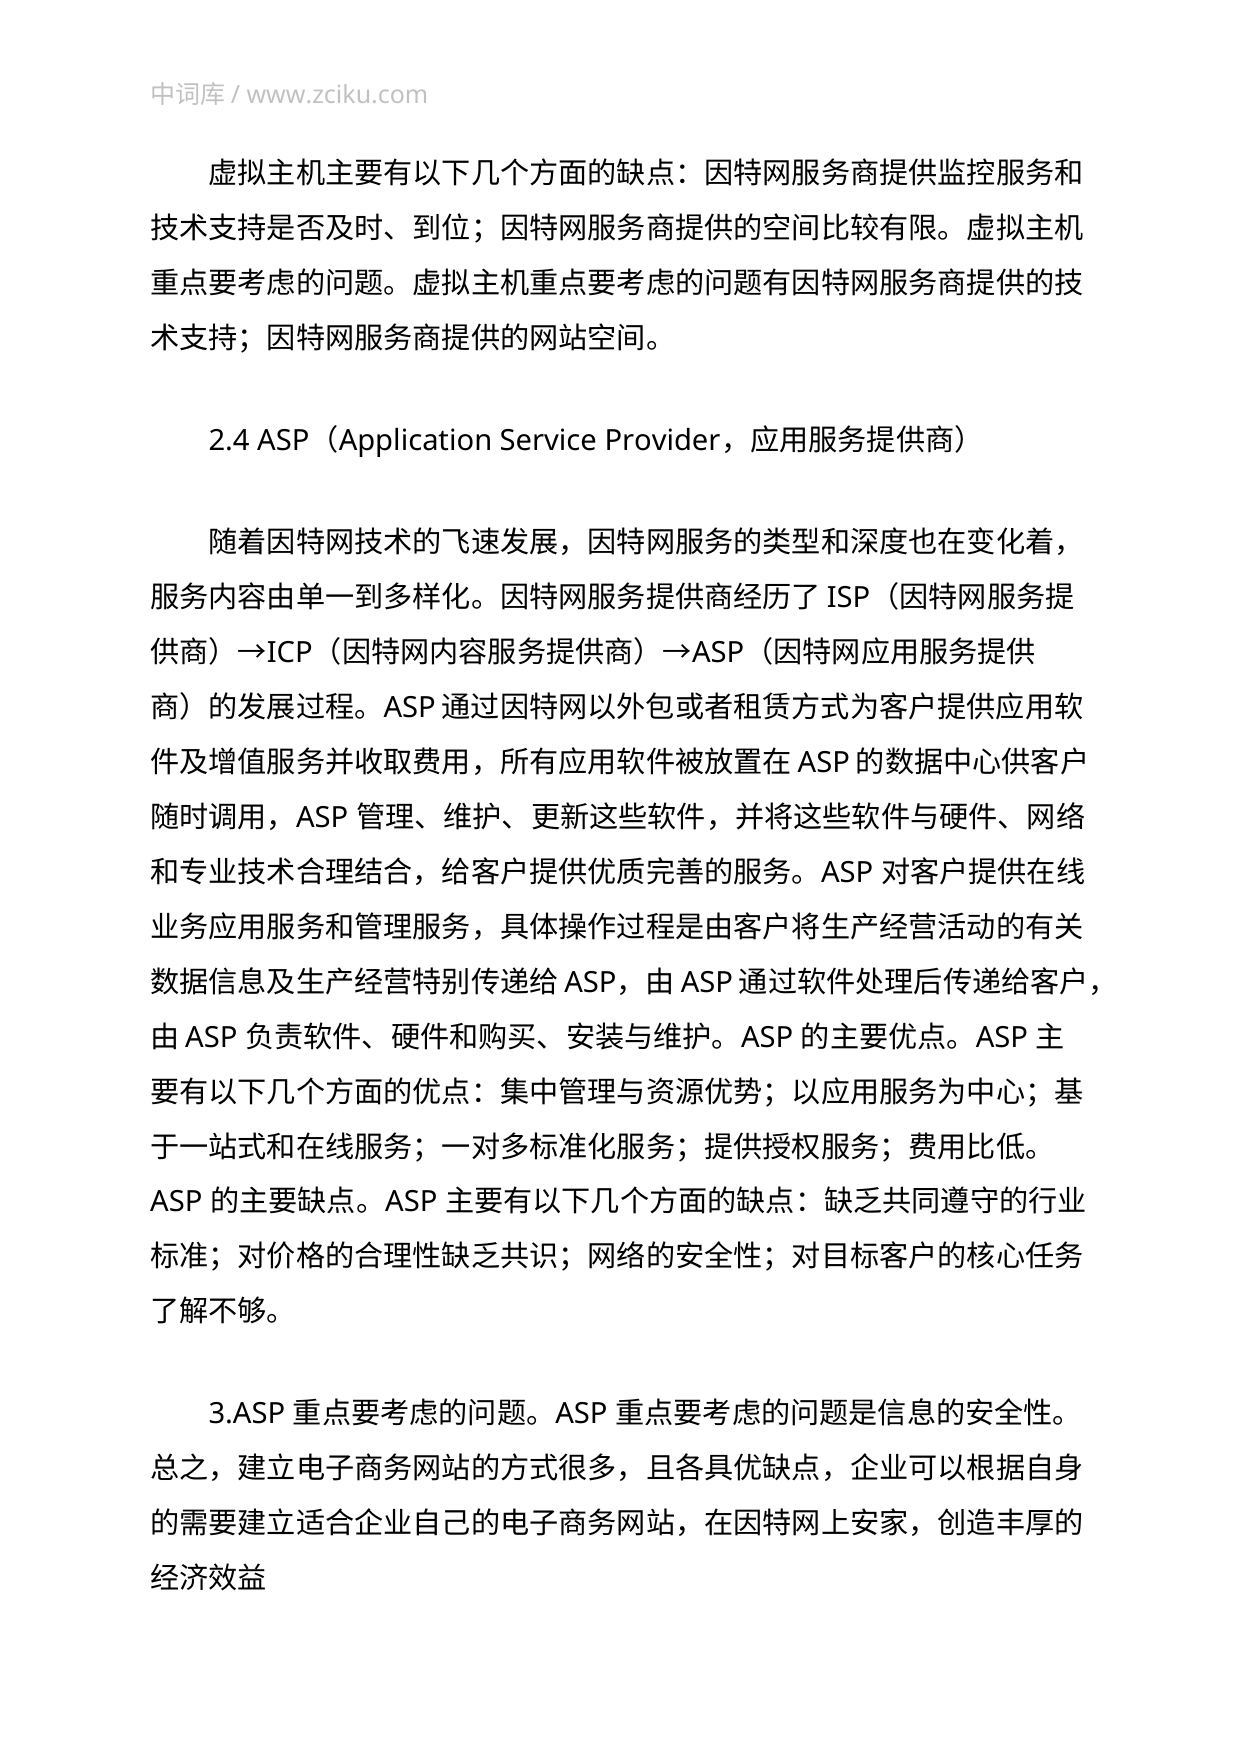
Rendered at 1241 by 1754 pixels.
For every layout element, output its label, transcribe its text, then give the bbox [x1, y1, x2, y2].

text 2.4 ASP（Application Service Provider，应用服务提供商） [150, 416, 1090, 459]
text 随着因特网技术的飞速发展，因特网服务的类型和深度也在变化着，服务内容由单一到多样化。因特网服务提供商经历了ISP（因特网服务提供商）→ICP（因特网内容服务提供商）→ASP（因特网应用服务提供商）的发展过程。ASP通过因特网以外包或者租赁方式为客户提供应用软件及增值服务并收取费用，所有应用软件被放置在ASP的数据中心供客户随时调用，ASP 管理、维护、更新这些软件，并将这些软件与硬件、网络和专业技术合理结合，给客户提供优质完善的服务。ASP 对客户提供在线业务应用服务和管理服务，具体操作过程是由客户将生产经营活动的有关数据信息及生产经营特别传递给ASP，由ASP通过软件处理后传递给客户，由ASP 负责软件、硬件和购买、安装与维护。ASP 的主要优点。ASP 主要有以下几个方面的优点：集中管理与资源优势；以应用服务为中心；基于一站式和在线服务；一对多标准化服务；提供授权服务；费用比低。ASP 的主要缺点。ASP 主要有以下几个方面的缺点：缺乏共同遵守的行业标准；对价格的合理性缺乏共识；网络的安全性；对目标客户的核心任务了解不够。 [150, 518, 1090, 1330]
text 3.ASP 重点要考虑的问题。ASP 重点要考虑的问题是信息的安全性。总之，建立电子商务网站的方式很多，且各具优缺点，企业可以根据自身的需要建立适合企业自己的电子商务网站，在因特网上安家，创造丰厚的经济效益 [150, 1390, 1090, 1597]
text 虚拟主机主要有以下几个方面的缺点：因特网服务商提供监控服务和技术支持是否及时、到位；因特网服务商提供的空间比较有限。虚拟主机重点要考虑的问题。虚拟主机重点要考虑的问题有因特网服务商提供的技术支持；因特网服务商提供的网站空间。 [150, 150, 1090, 357]
